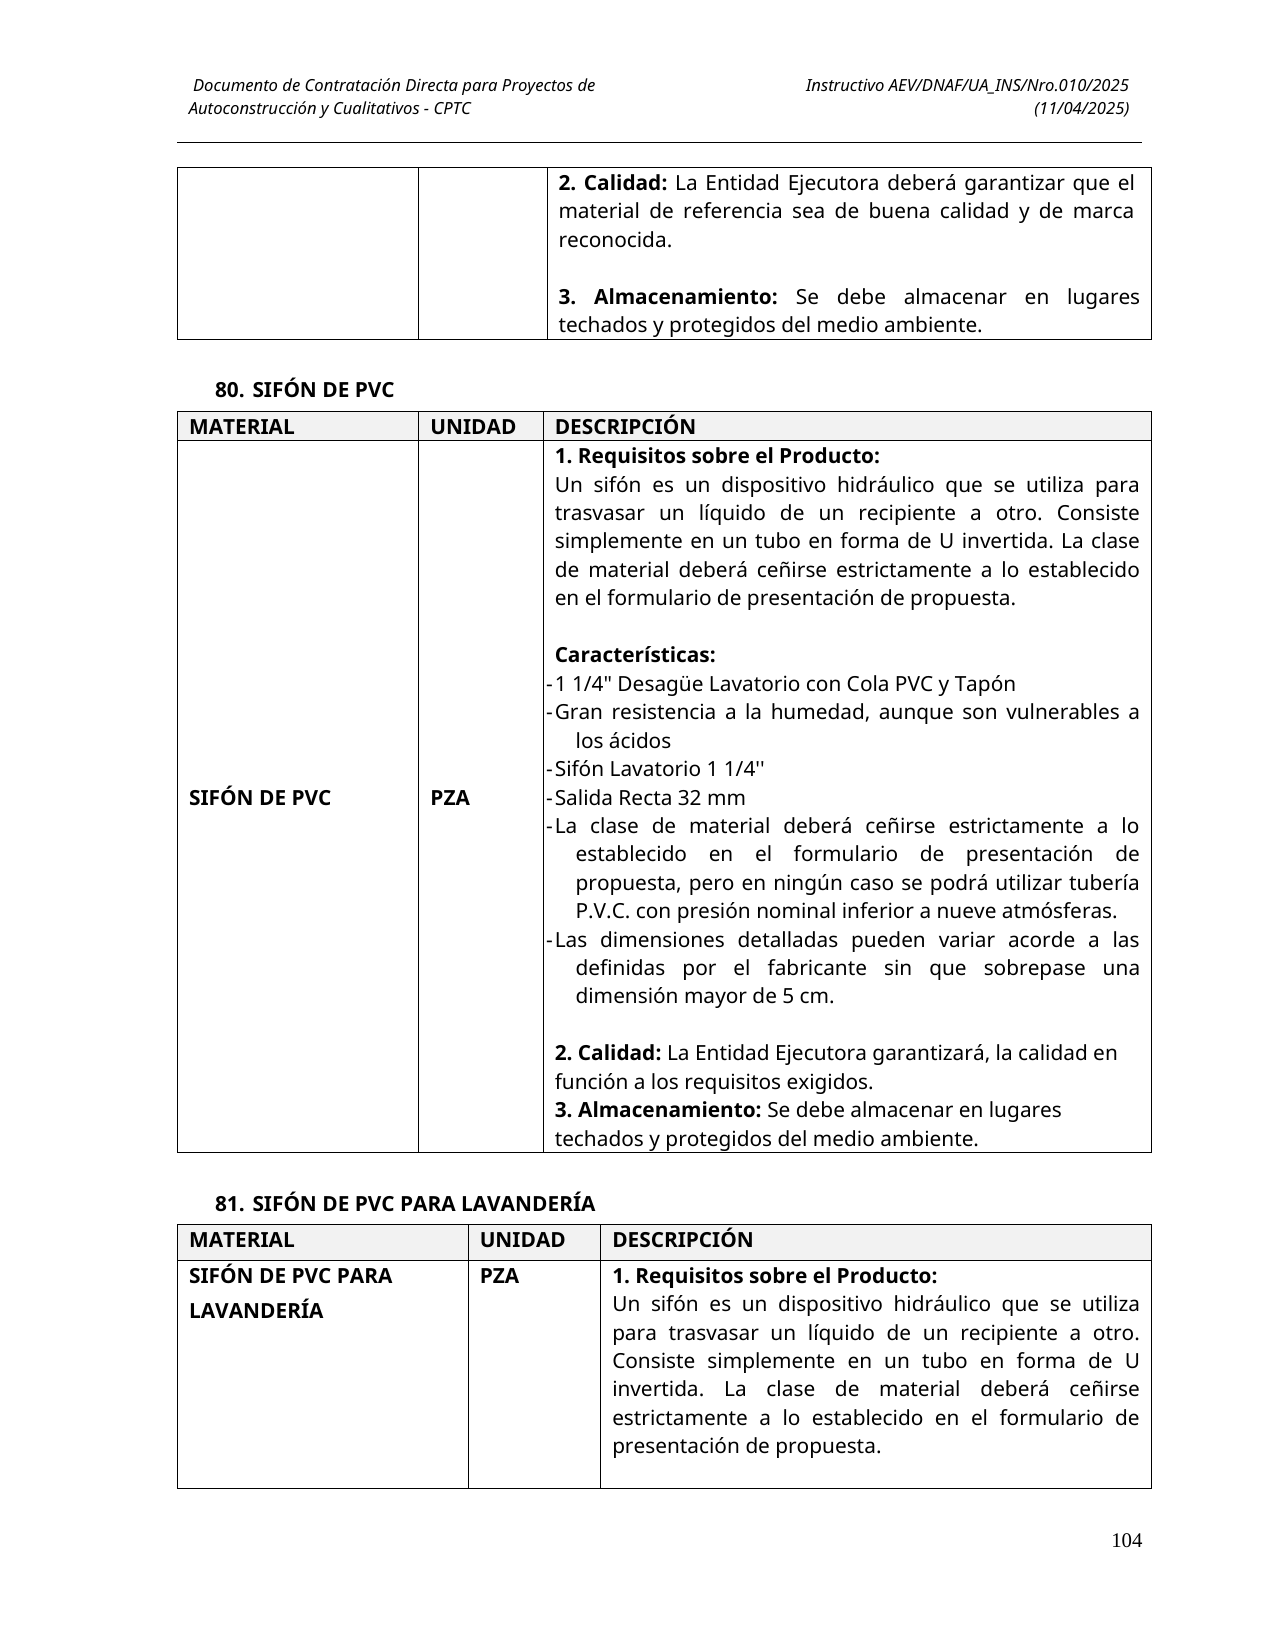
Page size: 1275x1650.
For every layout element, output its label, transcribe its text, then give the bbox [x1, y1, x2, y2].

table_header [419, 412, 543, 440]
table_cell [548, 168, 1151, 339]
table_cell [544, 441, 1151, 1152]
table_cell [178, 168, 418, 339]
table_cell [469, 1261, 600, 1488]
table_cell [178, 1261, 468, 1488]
list SIFÓN DE PVC [215, 375, 1142, 404]
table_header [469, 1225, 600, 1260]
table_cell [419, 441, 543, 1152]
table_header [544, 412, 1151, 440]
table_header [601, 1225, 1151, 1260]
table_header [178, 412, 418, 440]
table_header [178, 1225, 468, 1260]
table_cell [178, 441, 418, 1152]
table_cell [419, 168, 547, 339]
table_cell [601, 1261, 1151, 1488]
list SIFÓN DE PVC PARA LAVANDERÍA [215, 1189, 1142, 1217]
